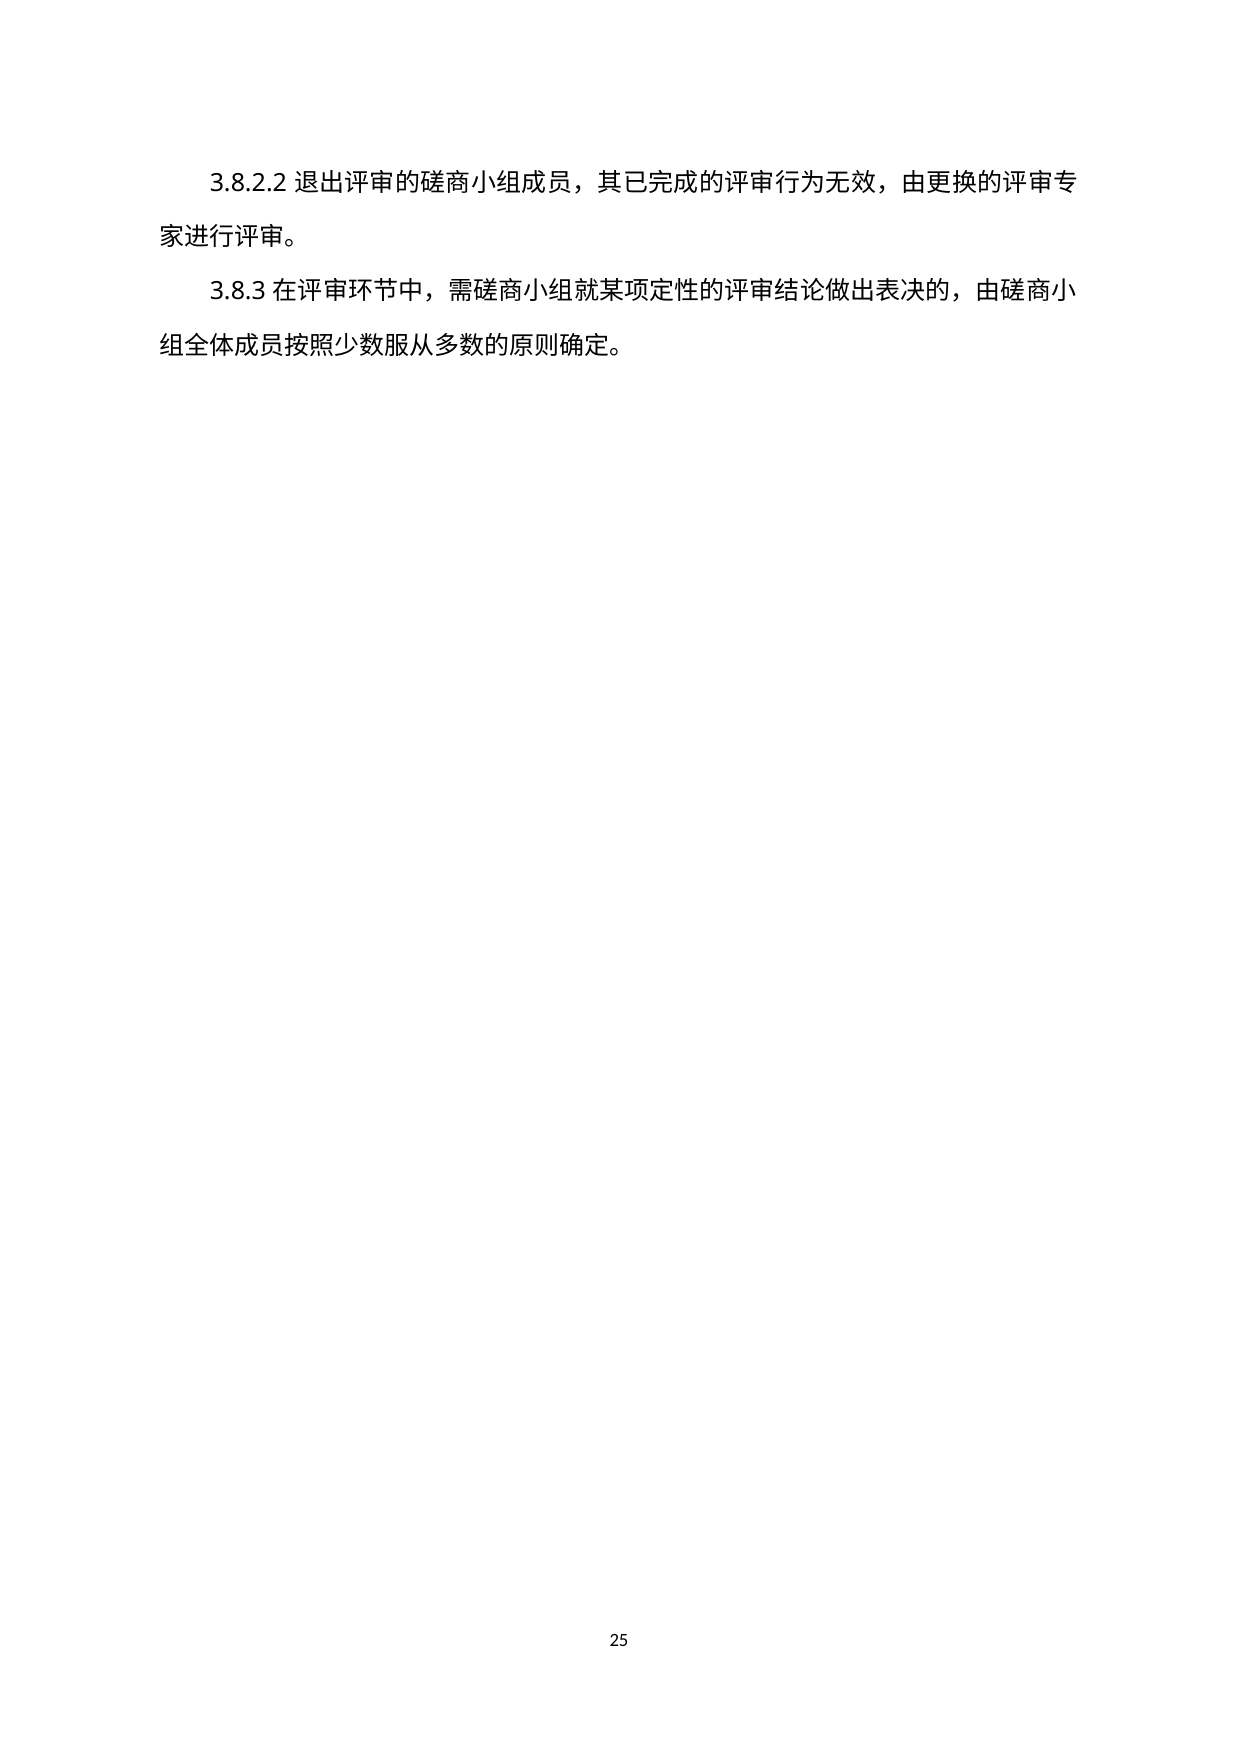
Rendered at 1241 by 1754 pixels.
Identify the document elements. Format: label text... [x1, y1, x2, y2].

text 3.8.2.2 退出评审的磋商小组成员，其已完成的评审行为无效，由更换的评审专家进行评审。 [159, 162, 1078, 253]
text 3.8.3 在评审环节中，需磋商小组就某项定性的评审结论做出表决的，由磋商小组全体成员按照少数服从多数的原则确定。 [159, 271, 1078, 361]
